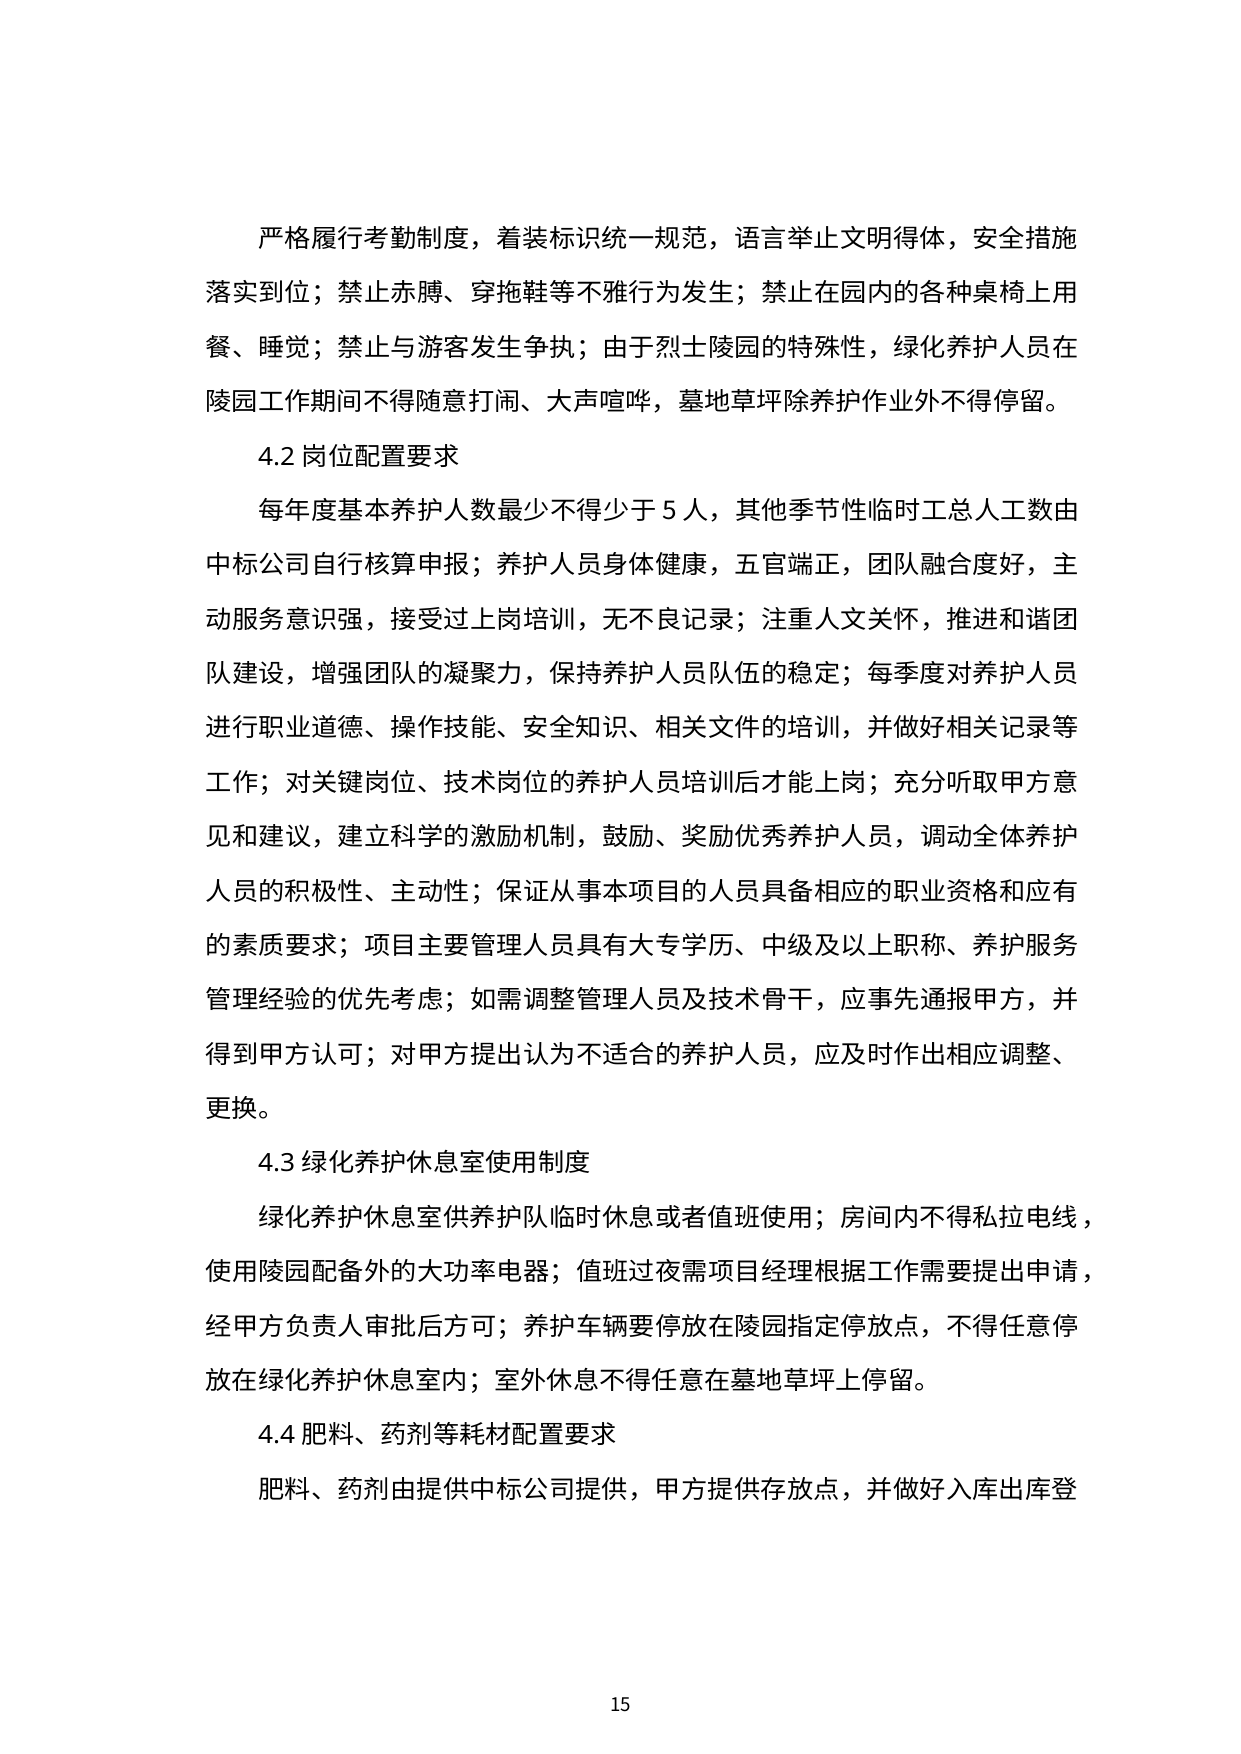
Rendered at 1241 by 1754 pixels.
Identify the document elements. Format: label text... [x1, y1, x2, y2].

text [205, 1469, 1081, 1505]
text 4.2 岗位配置要求 [205, 436, 1081, 472]
text 4.3 绿化养护休息室使用制度 [205, 1143, 1081, 1179]
text 4.4 肥料、药剂等耗材配置要求 [205, 1415, 1081, 1451]
text 严格履行考勤制度，着装标识统一规范，语言举止文明得体，安全措施落实到位；禁止赤膊、穿拖鞋等不雅行为发生；禁止在园内的各种桌椅上用餐、睡觉；禁止与游客发生争执；由于烈士陵园的特殊性，绿化养护人员在陵园工作期间不得随意打闹、大声喧哗，墓地草坪除养护作业外不得停留。 [205, 218, 1081, 418]
text 绿化养护休息室供养护队临时休息或者值班使用；房间内不得私拉电线，使用陵园配备外的大功率电器；值班过夜需项目经理根据工作需要提出申请，经甲方负责人审批后方可；养护车辆要停放在陵园指定停放点，不得任意停放在绿化养护休息室内；室外休息不得任意在墓地草坪上停留。 [205, 1197, 1081, 1397]
text 每年度基本养护人数最少不得少于5人，其他季节性临时工总人工数由中标公司自行核算申报；养护人员身体健康，五官端正，团队融合度好，主动服务意识强，接受过上岗培训，无不良记录；注重人文关怀，推进和谐团队建设，增强团队的凝聚力，保持养护人员队伍的稳定；每季度对养护人员进行职业道德、操作技能、安全知识、相关文件的培训，并做好相关记录等工作；对关键岗位、技术岗位的养护人员培训后才能上岗；充分听取甲方意见和建议，建立科学的激励机制，鼓励、奖励优秀养护人员，调动全体养护人员的积极性、主动性；保证从事本项目的人员具备相应的职业资格和应有的素质要求；项目主要管理人员具有大专学历、中级及以上职称、养护服务管理经验的优先考虑；如需调整管理人员及技术骨干，应事先通报甲方，并得到甲方认可；对甲方提出认为不适合的养护人员，应及时作出相应调整、更换。 [205, 490, 1081, 1125]
